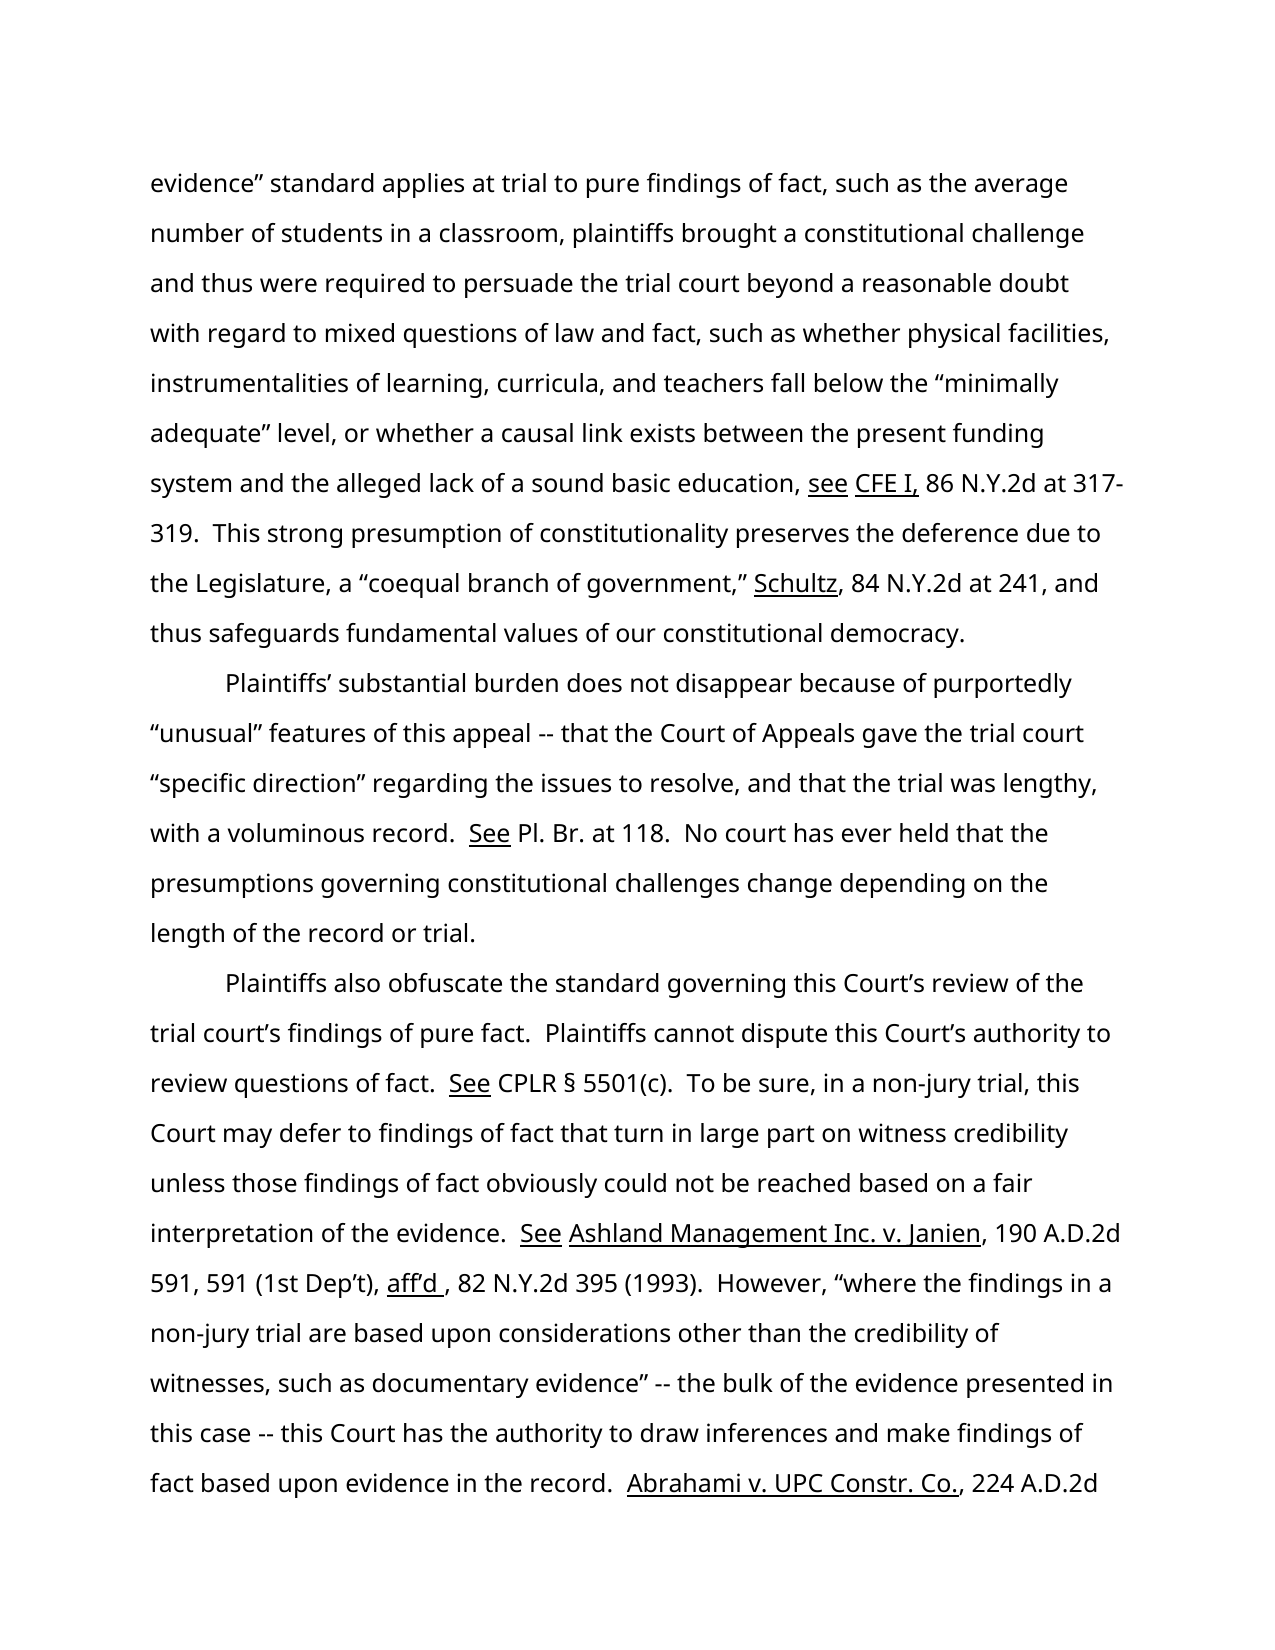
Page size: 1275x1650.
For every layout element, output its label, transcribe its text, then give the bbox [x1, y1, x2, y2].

text Plaintiffs’ substantial burden does not disappear because of purportedly “unusual” features of this appeal -- that the Court of Appeals gave the trial court “specific direction” regarding the issues to resolve, and that the trial was lengthy, with a voluminous record. See Pl. Br. at 118. No court has ever held that the presumptions governing constitutional challenges change depending on the length of the record or trial. [150, 650, 1125, 950]
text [150, 150, 1125, 650]
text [150, 950, 1125, 1500]
